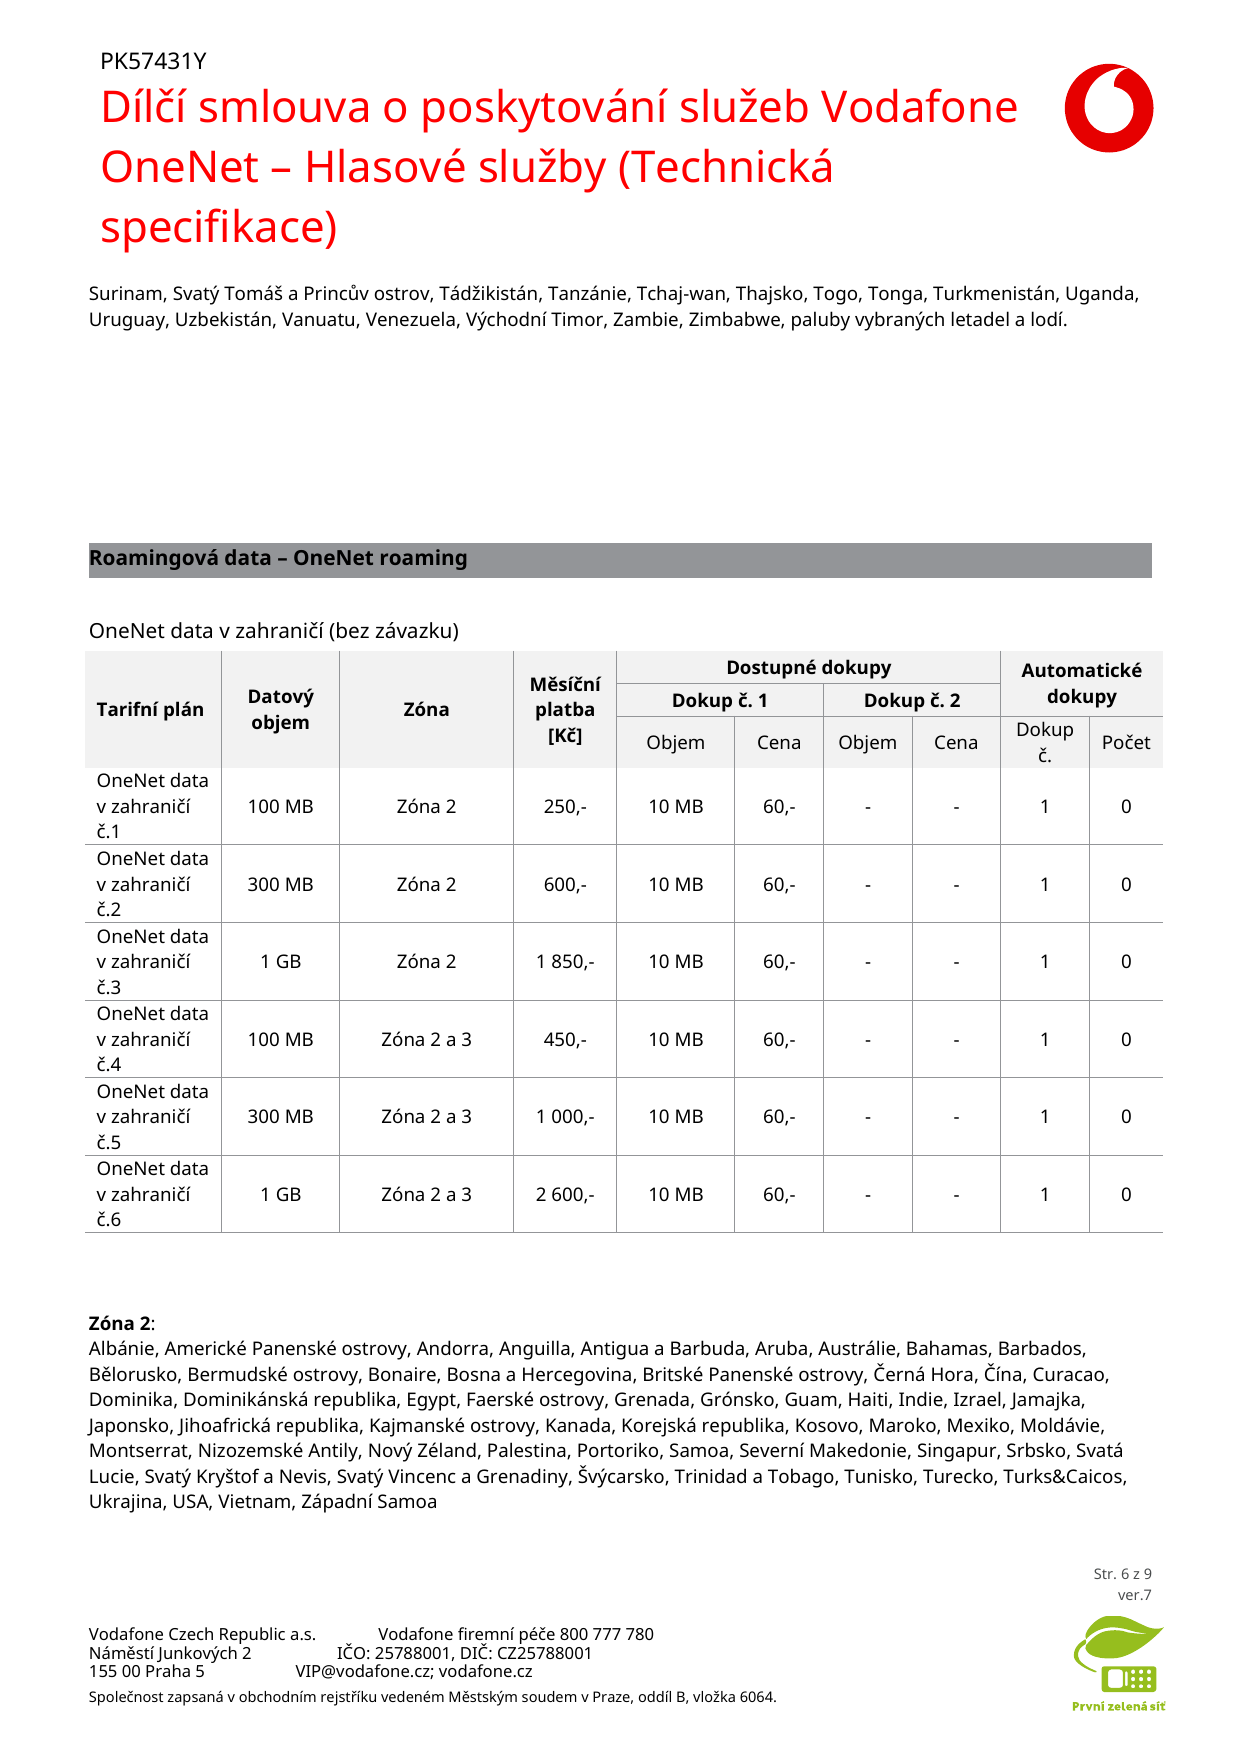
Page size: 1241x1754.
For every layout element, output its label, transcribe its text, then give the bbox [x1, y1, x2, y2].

table_header Zóna [340, 651, 513, 768]
table_cell - [913, 1001, 1000, 1077]
table_cell 1 [1001, 923, 1089, 999]
table_cell 100 MB [222, 1001, 339, 1077]
table_cell Zóna 2 [340, 845, 513, 922]
table_cell 10 MB [617, 1078, 734, 1155]
table_cell 1 [1001, 1156, 1089, 1232]
subtitle Roamingová data – OneNet roaming [89, 543, 1152, 578]
table_cell - [913, 1078, 1000, 1155]
table_cell - [824, 923, 912, 999]
table_cell Dokup č. 2 [824, 684, 1000, 716]
table_cell - [824, 845, 912, 922]
table_header Měsíční platba [Kč] [514, 651, 616, 768]
table_cell 300 MB [222, 845, 339, 922]
table_cell 60,- [735, 1078, 823, 1155]
table_cell 60,- [735, 768, 823, 844]
table_cell 10 MB [617, 923, 734, 999]
table_cell 1 [1001, 768, 1089, 844]
table_header Datový objem [222, 651, 339, 768]
table_cell - [913, 923, 1000, 999]
table_cell 0 [1090, 1001, 1163, 1077]
table_cell - [824, 768, 912, 844]
table_cell Počet [1090, 717, 1163, 768]
table_cell 600,- [514, 845, 616, 922]
table_cell 0 [1090, 768, 1163, 844]
table_cell Zóna 2 [340, 923, 513, 999]
table_cell 10 MB [617, 768, 734, 844]
table_cell Dokup č. 1 [617, 684, 823, 716]
table_cell Objem [617, 717, 734, 768]
text OneNet data v zahraničí (bez závazku) [89, 616, 1152, 644]
table_cell 10 MB [617, 845, 734, 922]
table_cell 1 GB [222, 923, 339, 999]
table_cell 1 GB [222, 1156, 339, 1232]
table_cell 1 850,- [514, 923, 616, 999]
table_cell 2 600,- [514, 1156, 616, 1232]
table_cell - [913, 1156, 1000, 1232]
table_cell Cena [913, 717, 1000, 768]
table_cell Zóna 2 [340, 768, 513, 844]
table_cell 0 [1090, 923, 1163, 999]
text Albánie, Americké Panenské ostrovy, Andorra, Anguilla, Antigua a Barbuda, Aruba, Austrálie, Bahamas, Barbados, Bělorusko, Bermudské ostrovy, Bonaire, Bosna a Hercegovina, Britské Panenské ostrovy, Černá Hora, Čína, Curacao, Dominika, Dominikánská republika, Egypt, Faerské ostrovy, Grenada, Grónsko, Guam, Haiti, Indie, Izrael, Jamajka, Japonsko, Jihoafrická republika, Kajmanské ostrovy, Kanada, Korejská republika, Kosovo, Maroko, Mexiko, Moldávie, Montserrat, Nizozemské Antily, Nový Zéland, Palestina, Portoriko, Samoa, Severní Makedonie, Singapur, Srbsko, Svatá Lucie, Svatý Kryštof a Nevis, Svatý Vincenc a Grenadiny, Švýcarsko, Trinidad a Tobago, Tunisko, Turecko, Turks&Caicos, Ukrajina, USA, Vietnam, Západní Samoa [89, 1335, 1152, 1514]
table_cell 0 [1090, 845, 1163, 922]
table_cell 450,- [514, 1001, 616, 1077]
table_cell 0 [1090, 1078, 1163, 1155]
table_cell 250,- [514, 768, 616, 844]
text Zóna 2: [89, 1310, 1152, 1335]
table_cell - [824, 1078, 912, 1155]
table_cell OneNet data v zahraničí č.2 [85, 845, 221, 922]
table_cell 60,- [735, 1001, 823, 1077]
table_cell 60,- [735, 845, 823, 922]
table_cell Objem [824, 717, 912, 768]
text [89, 280, 1152, 331]
table_cell 1 [1001, 845, 1089, 922]
table_cell 1 [1001, 1078, 1089, 1155]
table_cell 60,- [735, 923, 823, 999]
table_cell 1 000,- [514, 1078, 616, 1155]
table_cell Zóna 2 a 3 [340, 1156, 513, 1232]
table_cell OneNet data v zahraničí č.6 [85, 1156, 221, 1232]
table_cell Zóna 2 a 3 [340, 1078, 513, 1155]
table_cell 100 MB [222, 768, 339, 844]
table_cell OneNet data v zahraničí č.5 [85, 1078, 221, 1155]
table_header Tarifní plán [85, 651, 221, 768]
table_cell OneNet data v zahraničí č.3 [85, 923, 221, 999]
table_cell Dokup č. [1001, 717, 1089, 768]
table_cell - [913, 768, 1000, 844]
table_cell Cena [735, 717, 823, 768]
table_header Dostupné dokupy [617, 651, 1000, 683]
table_header Automatické dokupy [1001, 651, 1163, 716]
table_cell 1 [1001, 1001, 1089, 1077]
table_cell 300 MB [222, 1078, 339, 1155]
table_cell - [824, 1001, 912, 1077]
table_cell 0 [1090, 1156, 1163, 1232]
table_cell 60,- [735, 1156, 823, 1232]
table_cell 10 MB [617, 1156, 734, 1232]
table_cell OneNet data v zahraničí č.1 [85, 768, 221, 844]
table_cell - [824, 1156, 912, 1232]
table_cell 10 MB [617, 1001, 734, 1077]
table_cell - [913, 845, 1000, 922]
table_cell Zóna 2 a 3 [340, 1001, 513, 1077]
table_cell OneNet data v zahraničí č.4 [85, 1001, 221, 1077]
